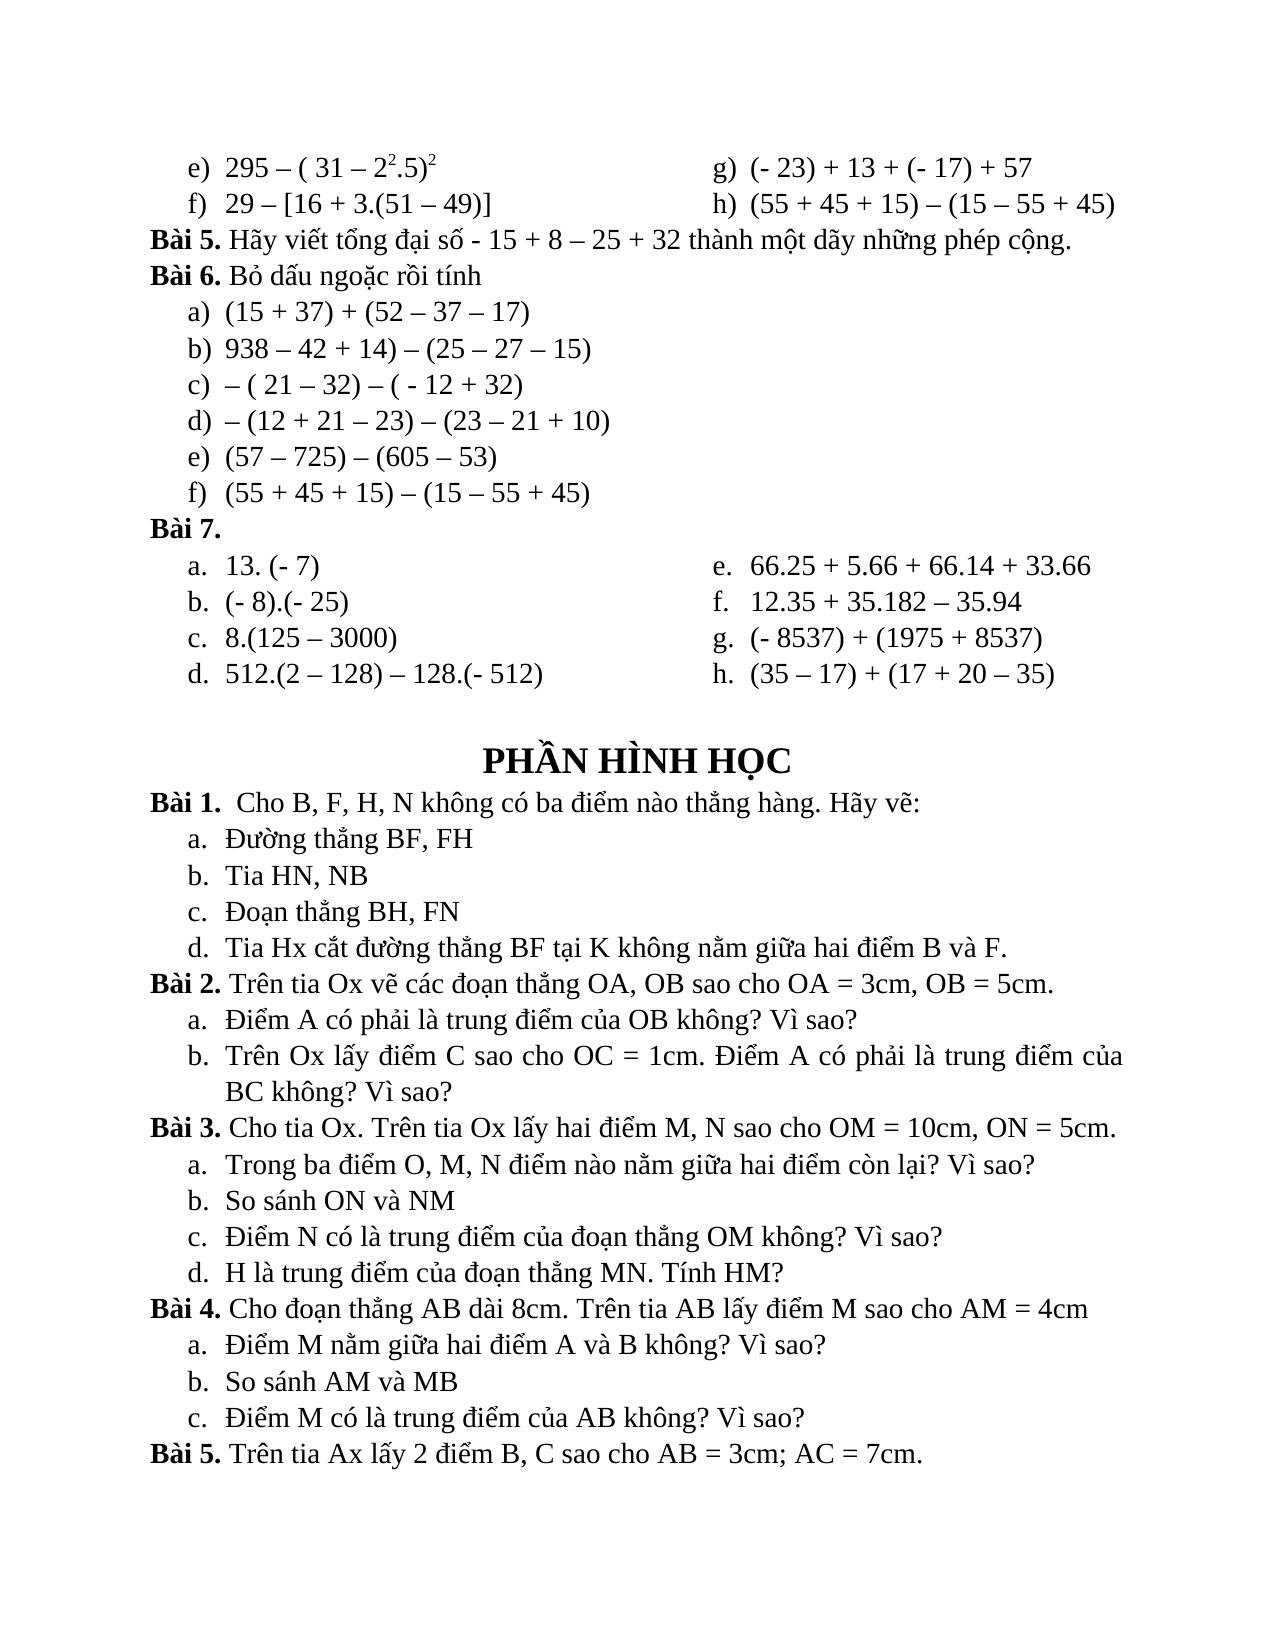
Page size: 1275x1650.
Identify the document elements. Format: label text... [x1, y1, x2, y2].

list (55 + 45 + 15) – (15 – 55 + 45) [712, 186, 1125, 220]
list (- 8).(- 25) [187, 584, 600, 617]
list 295 – ( 31 – 22.5)2 [187, 150, 600, 183]
list 938 – 42 + 14) – (25 – 27 – 15) [187, 331, 1125, 364]
text PHẦN HÌNH HỌC [150, 739, 1125, 782]
list Tia HN, NB [187, 858, 1125, 891]
text Bài 5. Hãy viết tổng đại số - 15 + 8 – 25 + 32 thành một dãy những phép cộng. [150, 222, 1125, 256]
list Điểm A có phải là trung điểm của OB không? Vì sao? [187, 1002, 1125, 1036]
text Bài 1. Cho B, F, H, N không có ba điểm nào thẳng hàng. Hãy vẽ: [150, 785, 1125, 819]
list Điểm N có là trung điểm của đoạn thẳng OM không? Vì sao? [187, 1219, 1125, 1253]
list 29 – [16 + 3.(51 – 49)] [187, 186, 600, 220]
text Bài 7. [150, 511, 1125, 545]
list Trong ba điểm O, M, N điểm nào nằm giữa hai điểm còn lại? Vì sao? [187, 1147, 1125, 1180]
list 8.(125 – 3000) [187, 620, 600, 653]
list Đoạn thẳng BH, FN [187, 894, 1125, 927]
text Bài 4. Cho đoạn thẳng AB dài 8cm. Trên tia AB lấy điểm M sao cho AM = 4cm [150, 1291, 1125, 1325]
list H là trung điểm của đoạn thẳng MN. Tính HM? [187, 1255, 1125, 1289]
list (- 23) + 13 + (- 17) + 57 [712, 150, 1125, 183]
text Bài 6. Bỏ dấu ngoặc rồi tính [150, 258, 1125, 292]
list Tia Hx cắt đường thẳng BF tại K không nằm giữa hai điểm B và F. [187, 930, 1125, 963]
text Bài 5. Trên tia Ax lấy 2 điểm B, C sao cho AB = 3cm; AC = 7cm. [150, 1436, 1125, 1469]
list 512.(2 – 128) – 128.(- 512) [187, 656, 600, 689]
list So sánh ON và NM [187, 1183, 1125, 1216]
list Điểm M nằm giữa hai điểm A và B không? Vì sao? [187, 1327, 1125, 1361]
list – (12 + 21 – 23) – (23 – 21 + 10) [187, 403, 1125, 437]
list Trên Ox lấy điểm C sao cho OC = 1cm. Điểm A có phải là trung điểm của BC không? Vì sao? [187, 1038, 1125, 1108]
list 12.35 + 35.182 – 35.94 [712, 584, 1125, 617]
list (- 8537) + (1975 + 8537) [712, 620, 1125, 653]
list Điểm M có là trung điểm của AB không? Vì sao? [187, 1400, 1125, 1433]
list (55 + 45 + 15) – (15 – 55 + 45) [187, 475, 1125, 509]
list Đường thẳng BF, FH [187, 821, 1125, 855]
text Bài 3. Cho tia Ox. Trên tia Ox lấy hai điểm M, N sao cho OM = 10cm, ON = 5cm. [150, 1111, 1125, 1144]
list So sánh AM và MB [187, 1364, 1125, 1397]
text Bài 2. Trên tia Ox vẽ các đoạn thẳng OA, OB sao cho OA = 3cm, OB = 5cm. [150, 966, 1125, 999]
list – ( 21 – 32) – ( - 12 + 32) [187, 367, 1125, 400]
list (57 – 725) – (605 – 53) [187, 439, 1125, 473]
list 13. (- 7) [187, 548, 600, 581]
list (35 – 17) + (17 + 20 – 35) [712, 656, 1125, 689]
list (15 + 37) + (52 – 37 – 17) [187, 294, 1125, 328]
list 66.25 + 5.66 + 66.14 + 33.66 [712, 548, 1125, 581]
